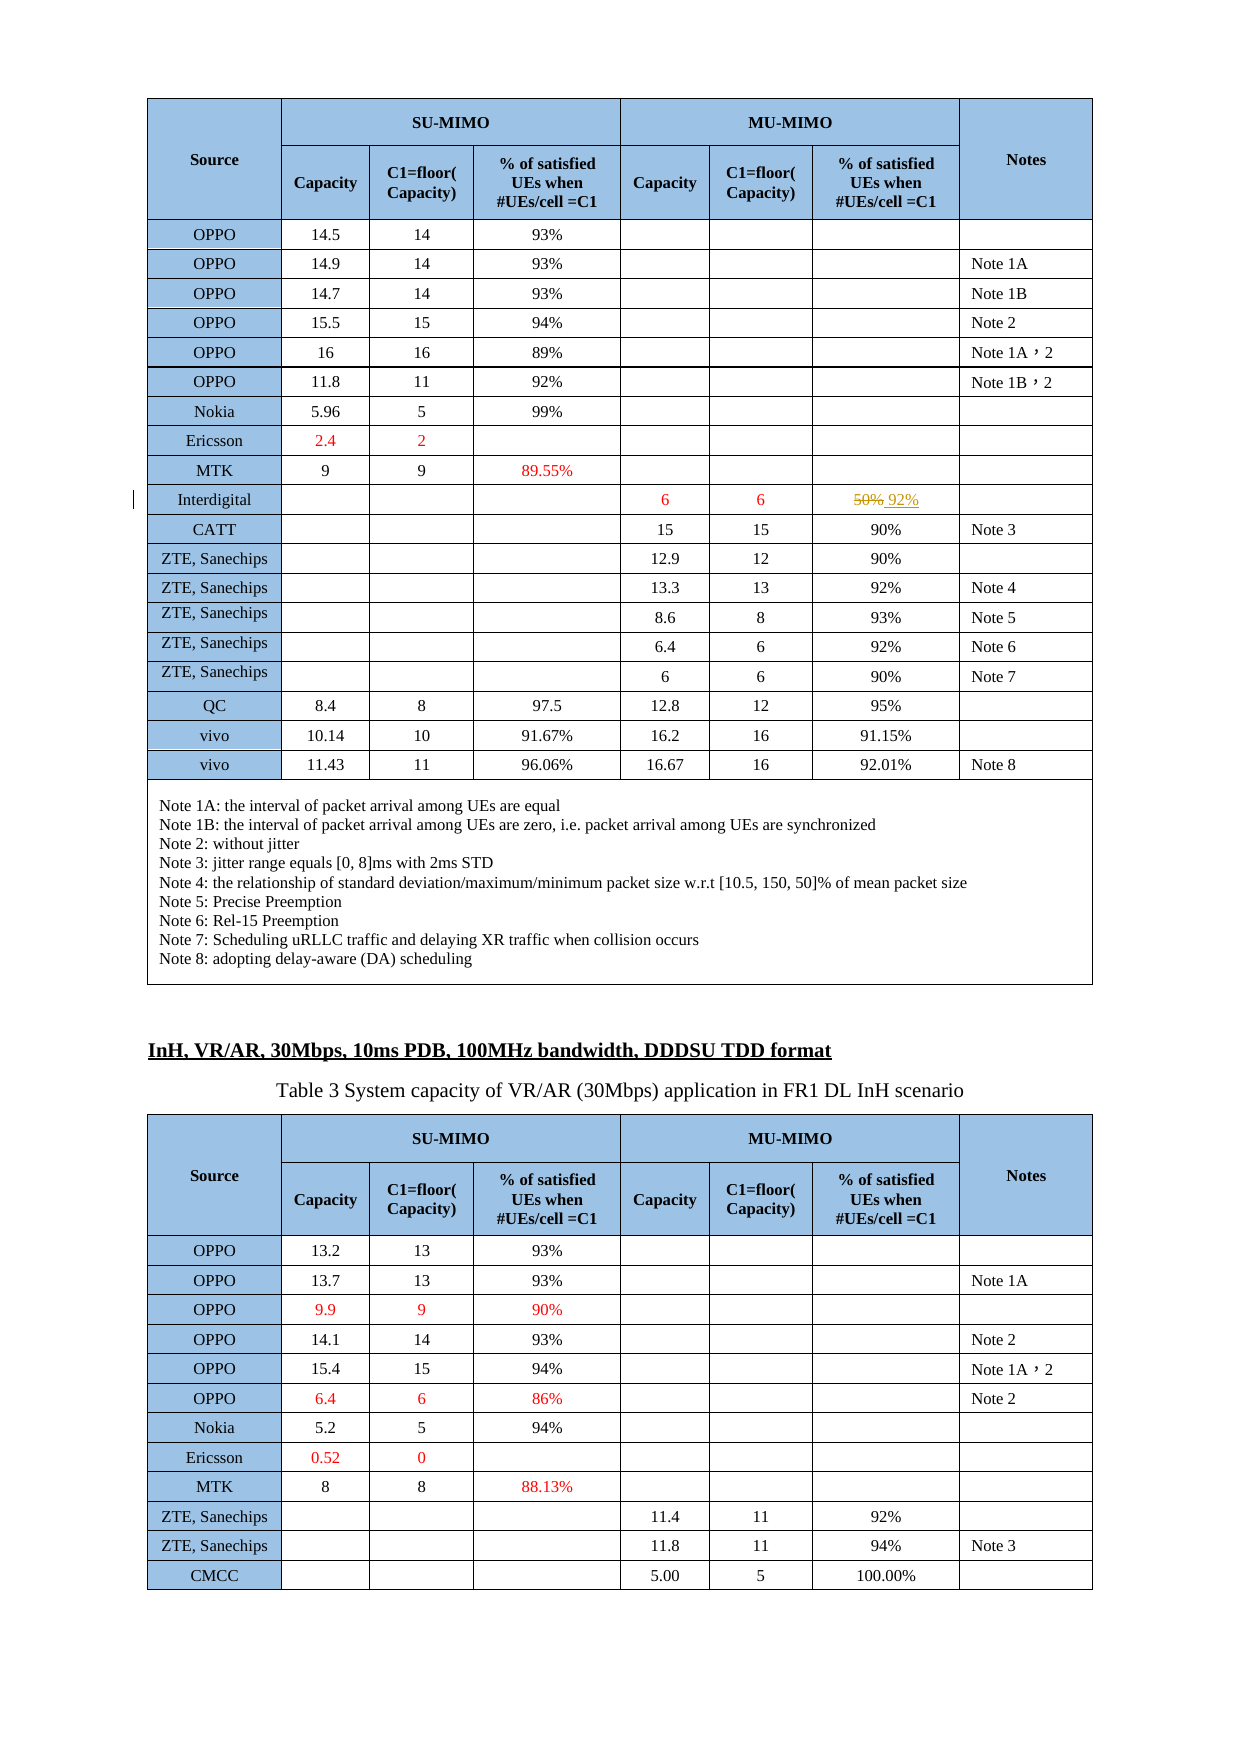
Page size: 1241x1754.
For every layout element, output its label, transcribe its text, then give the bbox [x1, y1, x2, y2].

table_cell Capacity [282, 146, 369, 219]
table_cell [960, 456, 1092, 484]
table_cell 8.6 [621, 603, 709, 632]
table_cell [710, 1354, 812, 1383]
table_cell 92% [474, 368, 620, 396]
table_cell 92% [813, 574, 959, 602]
table_cell [710, 1266, 812, 1294]
table_cell [813, 397, 959, 425]
table_cell Ericsson [148, 426, 281, 455]
table_cell 11 [370, 751, 473, 779]
table_cell C1=floor(Capacity) [710, 146, 812, 219]
table_cell [710, 368, 812, 396]
table_cell [621, 220, 709, 248]
table_cell [710, 1325, 812, 1353]
table_cell OPPO [148, 1384, 281, 1412]
table_cell 6 [621, 485, 709, 514]
table_cell [370, 662, 473, 691]
table_cell [474, 544, 620, 573]
table_cell [282, 633, 369, 661]
table_cell 92% [813, 1502, 959, 1530]
table_cell 11.8 [621, 1531, 709, 1560]
table_cell 5.96 [282, 397, 369, 425]
table_cell [813, 250, 959, 278]
table_cell Note 2 [960, 1384, 1092, 1412]
table_cell 11 [710, 1502, 812, 1530]
table_cell 6.4 [282, 1384, 369, 1412]
table_cell 6 [621, 662, 709, 691]
table_cell Capacity [282, 1163, 369, 1235]
table_cell 6 [710, 485, 812, 514]
table_cell 16 [710, 721, 812, 749]
table_header Notes [960, 99, 1092, 219]
table_cell 13.2 [282, 1236, 369, 1265]
table_cell [710, 1443, 812, 1471]
table_cell [282, 1561, 369, 1589]
table_cell 93% [813, 603, 959, 632]
table_cell [621, 426, 709, 455]
table_cell Note 1A [960, 250, 1092, 278]
table_cell 14 [370, 220, 473, 248]
table_cell 14.5 [282, 220, 369, 248]
table_cell 93% [474, 1266, 620, 1294]
table_cell Interdigital [148, 485, 281, 514]
table_cell [474, 574, 620, 602]
table_cell [960, 426, 1092, 455]
table_cell [621, 1325, 709, 1353]
table_cell [960, 692, 1092, 720]
table_cell 6 [710, 662, 812, 691]
table_cell [474, 1531, 620, 1560]
table_cell [474, 1502, 620, 1530]
table_cell 94% [474, 1354, 620, 1383]
table_cell [370, 485, 473, 514]
table_cell 14.1 [282, 1325, 369, 1353]
table_cell 9 [370, 1295, 473, 1324]
table_cell % of satisfied UEs when #UEs/cell =C1 [474, 1163, 620, 1235]
table_cell [621, 1236, 709, 1265]
table_cell 94% [474, 1413, 620, 1442]
table_cell 16 [282, 338, 369, 366]
table_cell Note 2 [960, 309, 1092, 337]
table_cell 11.43 [282, 751, 369, 779]
table_cell [370, 1502, 473, 1530]
table_cell [282, 1502, 369, 1530]
table_cell 93% [474, 250, 620, 278]
table_cell 13 [370, 1266, 473, 1294]
table_cell [813, 485, 959, 514]
table_cell Note 1A: the interval of packet arrival among UEs are equal Note 1B: the interval of packet arrival among UEs are zero, i.e. packet arrival among UEs are synchronized Note 2: without jitter Note 3: jitter range equals [0, 8]ms with 2ms STD Note 4: the relationship of standard deviation/maximum/minimum packet size w.r.t [10.5, 150, 50]% of mean packet size Note 5: Precise Preemption Note 6: Rel-15 Preemption Note 7: Scheduling uRLLC traffic and delaying XR traffic when collision occurs Note 8: adopting delay-aware (DA) scheduling [148, 780, 1092, 984]
table_cell [282, 574, 369, 602]
table_cell [813, 1413, 959, 1442]
table_cell 8.4 [282, 692, 369, 720]
table_cell 5 [710, 1561, 812, 1589]
table_cell OPPO [148, 279, 281, 307]
table_cell [813, 1295, 959, 1324]
table_cell OPPO [148, 1295, 281, 1324]
table_cell [710, 1384, 812, 1412]
table_cell [621, 279, 709, 307]
table_cell OPPO [148, 1236, 281, 1265]
table_header SU-MIMO [282, 99, 620, 145]
table_cell 9 [282, 456, 369, 484]
table_cell 90% [813, 662, 959, 691]
table_cell [960, 1413, 1092, 1442]
table_cell [960, 397, 1092, 425]
table_cell 15.4 [282, 1354, 369, 1383]
table_cell 90% [474, 1295, 620, 1324]
table_cell [813, 1384, 959, 1412]
table_cell 91.67% [474, 721, 620, 749]
table_cell [370, 515, 473, 543]
table_header SU-MIMO [282, 1115, 620, 1162]
table_cell [621, 309, 709, 337]
table_cell 16 [710, 751, 812, 779]
table_cell 12 [710, 544, 812, 573]
table_cell CATT [148, 515, 281, 543]
table_cell 93% [474, 220, 620, 248]
table_cell [960, 220, 1092, 248]
table_cell CMCC [148, 1561, 281, 1589]
table_cell 15 [710, 515, 812, 543]
table_cell OPPO [148, 1325, 281, 1353]
table_cell [621, 1413, 709, 1442]
table_cell 11 [370, 368, 473, 396]
table_cell 100.00% [813, 1561, 959, 1589]
table_cell [370, 603, 473, 632]
table_header Source [148, 1115, 281, 1235]
table_cell [960, 1472, 1092, 1501]
table_cell [621, 456, 709, 484]
table_cell [474, 1561, 620, 1589]
table_cell [710, 456, 812, 484]
table_cell [370, 544, 473, 573]
table_cell 89.55% [474, 456, 620, 484]
table_cell Note 4 [960, 574, 1092, 602]
table_cell [710, 426, 812, 455]
table_cell [960, 485, 1092, 514]
table_cell 91.15% [813, 721, 959, 749]
table_cell [474, 1443, 620, 1471]
table_cell Note 6 [960, 633, 1092, 661]
table_cell ZTE, Sanechips [148, 1531, 281, 1560]
table_cell 95% [813, 692, 959, 720]
table_cell ZTE, Sanechips [148, 544, 281, 573]
table_cell [474, 515, 620, 543]
table_cell 5.00 [621, 1561, 709, 1589]
table_cell Note 8 [960, 751, 1092, 779]
table_cell [710, 338, 812, 366]
table_cell [474, 662, 620, 691]
table_cell 93% [474, 1325, 620, 1353]
table_cell 8 [370, 1472, 473, 1501]
table_cell 94% [813, 1531, 959, 1560]
table_cell ZTE, Sanechips [148, 1502, 281, 1530]
table_cell Note 1B，2 [960, 368, 1092, 396]
table_cell Note 7 [960, 662, 1092, 691]
table_cell 10 [370, 721, 473, 749]
table_cell [813, 1325, 959, 1353]
table_cell [813, 368, 959, 396]
table_cell [813, 1443, 959, 1471]
table_cell 15 [370, 309, 473, 337]
table_cell 14 [370, 279, 473, 307]
table_cell 12 [710, 692, 812, 720]
table_cell 6 [370, 1384, 473, 1412]
table_cell 5 [370, 397, 473, 425]
table_cell [621, 1295, 709, 1324]
table_cell 5 [370, 1413, 473, 1442]
table_cell 14 [370, 250, 473, 278]
table_cell [474, 485, 620, 514]
table_cell % of satisfied UEs when #UEs/cell =C1 [813, 146, 959, 219]
table_cell [370, 633, 473, 661]
table_cell [813, 338, 959, 366]
table_cell [813, 456, 959, 484]
table_cell 15.5 [282, 309, 369, 337]
table_cell 13.3 [621, 574, 709, 602]
table_cell OPPO [148, 1266, 281, 1294]
table_cell [474, 426, 620, 455]
table_cell 10.14 [282, 721, 369, 749]
table_cell [960, 544, 1092, 573]
table_cell 93% [474, 279, 620, 307]
table_cell [621, 1384, 709, 1412]
table_cell 6 [710, 633, 812, 661]
table_cell 16 [370, 338, 473, 366]
table_cell OPPO [148, 220, 281, 248]
table_cell [621, 1354, 709, 1383]
table_cell MTK [148, 456, 281, 484]
table_cell 92.01% [813, 751, 959, 779]
table_cell MTK [148, 1472, 281, 1501]
table_cell 2.4 [282, 426, 369, 455]
table_cell 14.9 [282, 250, 369, 278]
table_cell 96.06% [474, 751, 620, 779]
table_cell 15 [370, 1354, 473, 1383]
table_cell [710, 397, 812, 425]
table_cell ZTE, Sanechips [148, 574, 281, 602]
table_cell Nokia [148, 397, 281, 425]
table_cell [960, 1236, 1092, 1265]
table_cell [960, 1561, 1092, 1589]
table_cell Capacity [621, 1163, 709, 1235]
table_cell 92% [813, 633, 959, 661]
table_cell Note 3 [960, 1531, 1092, 1560]
table_cell [710, 250, 812, 278]
table_cell vivo [148, 721, 281, 749]
table_cell [474, 603, 620, 632]
table_cell Ericsson [148, 1443, 281, 1471]
table_cell 12.9 [621, 544, 709, 573]
table_cell 14.7 [282, 279, 369, 307]
table_cell [282, 515, 369, 543]
text InH, VR/AR, 30Mbps, 10ms PDB, 100MHz bandwidth, DDDSU TDD format [148, 1038, 1092, 1062]
table_cell ZTE, Sanechips [148, 662, 281, 691]
table_cell 11.4 [621, 1502, 709, 1530]
table_cell [370, 574, 473, 602]
table_cell 90% [813, 544, 959, 573]
table_cell OPPO [148, 250, 281, 278]
table_cell 89% [474, 338, 620, 366]
table_cell [710, 1236, 812, 1265]
table_cell [813, 1236, 959, 1265]
table_header MU-MIMO [621, 99, 959, 145]
table_cell Nokia [148, 1413, 281, 1442]
table_cell [813, 1354, 959, 1383]
table_header MU-MIMO [621, 1115, 959, 1162]
table_cell 13.7 [282, 1266, 369, 1294]
table_cell C1=floor(Capacity) [710, 1163, 812, 1235]
table_cell [370, 1531, 473, 1560]
table_cell 6.4 [621, 633, 709, 661]
table_cell 9 [370, 456, 473, 484]
table_cell [621, 250, 709, 278]
table_cell OPPO [148, 1354, 281, 1383]
table_cell QC [148, 692, 281, 720]
table_cell % of satisfied UEs when #UEs/cell =C1 [474, 146, 620, 219]
table_cell [282, 485, 369, 514]
table_cell [370, 1561, 473, 1589]
table_cell 99% [474, 397, 620, 425]
table_cell Capacity [621, 146, 709, 219]
table_cell 86% [474, 1384, 620, 1412]
table_cell ZTE, Sanechips [148, 633, 281, 661]
table_cell [960, 1295, 1092, 1324]
table_cell 97.5 [474, 692, 620, 720]
table_cell [960, 1502, 1092, 1530]
table_cell 12.8 [621, 692, 709, 720]
table_cell [813, 1266, 959, 1294]
table_cell vivo [148, 751, 281, 779]
table_cell [960, 1443, 1092, 1471]
table_cell Note 5 [960, 603, 1092, 632]
table_header Source [148, 99, 281, 219]
table_cell 14 [370, 1325, 473, 1353]
table_cell [474, 633, 620, 661]
table_cell Note 1B [960, 279, 1092, 307]
table_cell 11.8 [282, 368, 369, 396]
table_cell [282, 544, 369, 573]
table_cell 93% [474, 1236, 620, 1265]
table_cell 15 [621, 515, 709, 543]
table_cell [282, 662, 369, 691]
table_cell 8 [282, 1472, 369, 1501]
table_cell Note 1A，2 [960, 338, 1092, 366]
table_cell Note 3 [960, 515, 1092, 543]
table_cell C1=floor(Capacity) [370, 146, 473, 219]
table_cell Note 2 [960, 1325, 1092, 1353]
table_cell [282, 603, 369, 632]
table_cell [621, 397, 709, 425]
table_cell [960, 721, 1092, 749]
table_cell [621, 368, 709, 396]
table_cell 9.9 [282, 1295, 369, 1324]
table_cell 13 [370, 1236, 473, 1265]
table_cell Note 1A，2 [960, 1354, 1092, 1383]
table_cell 90% [813, 515, 959, 543]
table_cell 16.2 [621, 721, 709, 749]
table_cell OPPO [148, 338, 281, 366]
table_cell [710, 1472, 812, 1501]
table_cell 8 [710, 603, 812, 632]
table_cell OPPO [148, 309, 281, 337]
text Table 3 System capacity of VR/AR (30Mbps) application in FR1 DL InH scenario [148, 1078, 1092, 1102]
table_cell [621, 338, 709, 366]
table_cell [710, 309, 812, 337]
table_cell 94% [474, 309, 620, 337]
table_cell 13 [710, 574, 812, 602]
table_cell [710, 220, 812, 248]
table_cell [813, 1472, 959, 1501]
table_cell [710, 1413, 812, 1442]
table_cell [813, 309, 959, 337]
table_cell [813, 426, 959, 455]
table_cell 88.13% [474, 1472, 620, 1501]
table_cell 0.52 [282, 1443, 369, 1471]
table_cell [710, 1295, 812, 1324]
table_cell C1=floor(Capacity) [370, 1163, 473, 1235]
table_cell ZTE, Sanechips [148, 603, 281, 632]
table_cell 2 [370, 426, 473, 455]
table_cell [621, 1443, 709, 1471]
table_cell [710, 279, 812, 307]
table_cell 8 [370, 692, 473, 720]
table_cell Note 1A [960, 1266, 1092, 1294]
table_cell [621, 1472, 709, 1501]
table_cell [621, 1266, 709, 1294]
table_cell 16.67 [621, 751, 709, 779]
table_cell [282, 1531, 369, 1560]
table_cell [813, 279, 959, 307]
table_cell 5.2 [282, 1413, 369, 1442]
table_cell OPPO [148, 368, 281, 396]
table_cell [813, 220, 959, 248]
table_cell % of satisfied UEs when #UEs/cell =C1 [813, 1163, 959, 1235]
table_header Notes [960, 1115, 1092, 1235]
table_cell 0 [370, 1443, 473, 1471]
table_cell 11 [710, 1531, 812, 1560]
